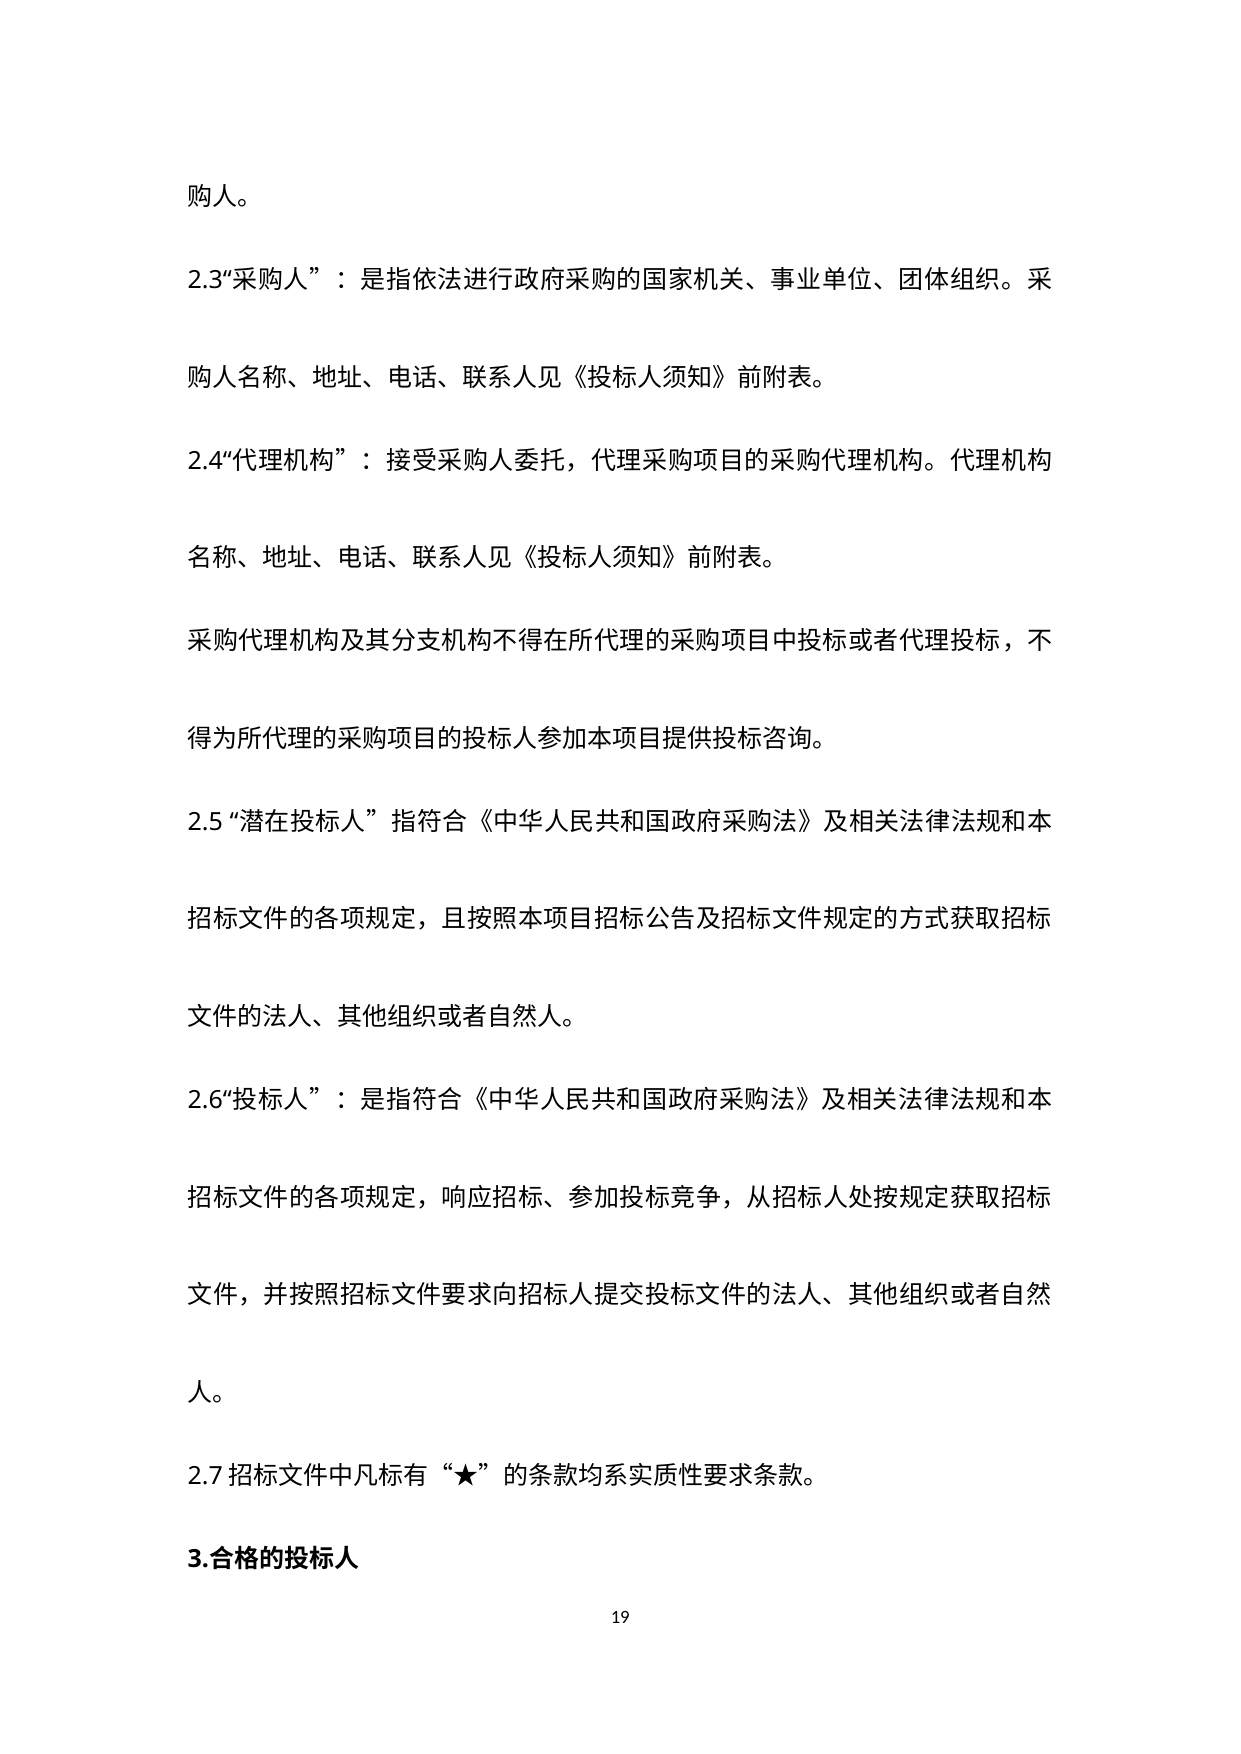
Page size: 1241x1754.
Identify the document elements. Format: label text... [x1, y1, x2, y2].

text 采购代理机构及其分支机构不得在所代理的采购项目中投标或者代理投标，不得为所代理的采购项目的投标人参加本项目提供投标咨询。 [187, 606, 1053, 769]
text 2.5 “潜在投标人”指符合《中华人民共和国政府采购法》及相关法律法规和本招标文件的各项规定，且按照本项目招标公告及招标文件规定的方式获取招标文件的法人、其他组织或者自然人。 [187, 787, 1053, 1047]
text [187, 162, 1053, 227]
text 2.4“代理机构”：接受采购人委托，代理采购项目的采购代理机构。代理机构名称、地址、电话、联系人见《投标人须知》前附表。 [187, 426, 1053, 588]
text 3.合格的投标人 [187, 1524, 1053, 1589]
text 2.3“采购人”：是指依法进行政府采购的国家机关、事业单位、团体组织。采购人名称、地址、电话、联系人见《投标人须知》前附表。 [187, 245, 1053, 408]
text 2.6“投标人”：是指符合《中华人民共和国政府采购法》及相关法律法规和本招标文件的各项规定，响应招标、参加投标竞争，从招标人处按规定获取招标文件，并按照招标文件要求向招标人提交投标文件的法人、其他组织或者自然人。 [187, 1065, 1053, 1423]
text 2.7招标文件中凡标有“★”的条款均系实质性要求条款。 [187, 1441, 1053, 1506]
